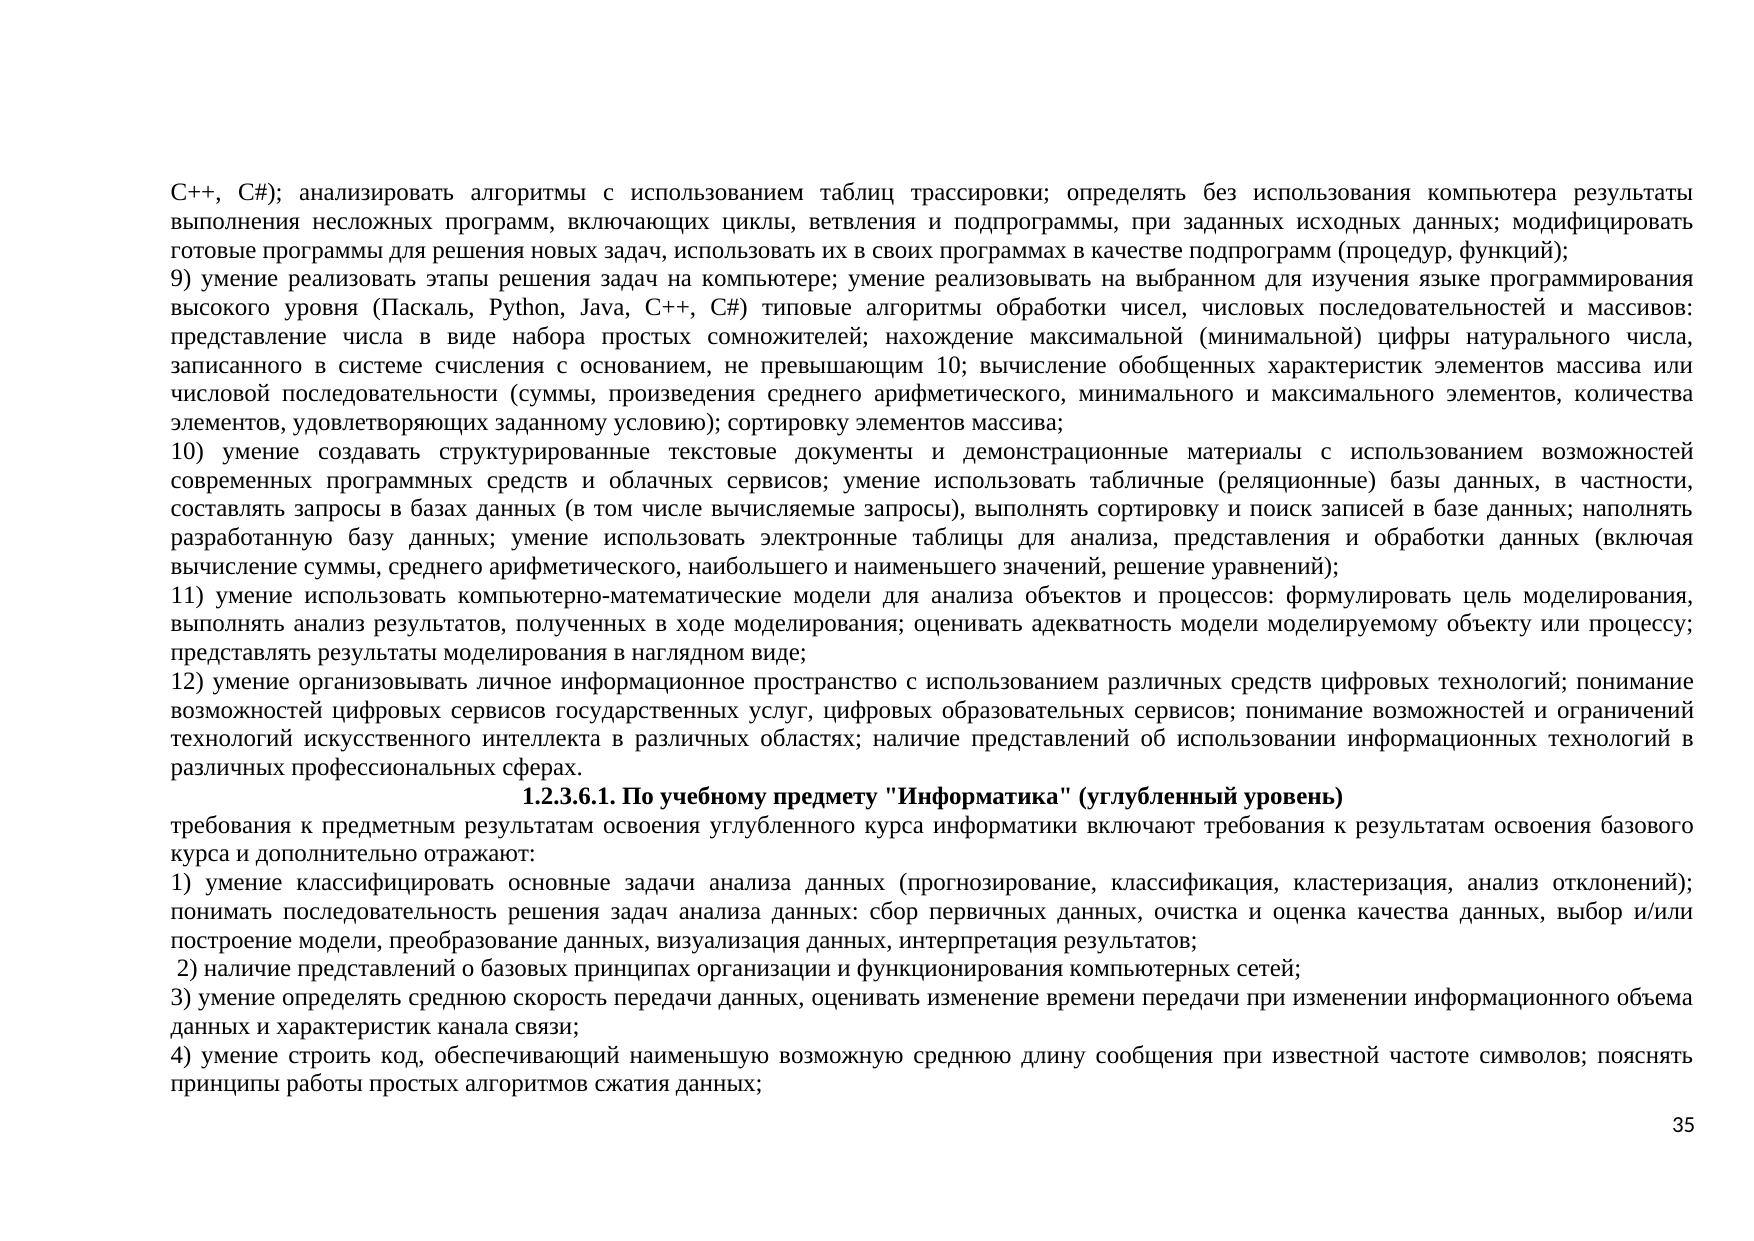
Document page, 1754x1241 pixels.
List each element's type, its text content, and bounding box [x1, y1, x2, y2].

list 12) умение организовывать личное информационное пространство с использованием различных средств цифровых технологий; понимание возможностей цифровых сервисов государственных услуг, цифровых образовательных сервисов; понимание возможностей и ограничений технологий искусственного интеллекта в различных областях; наличие представлений об использовании информационных технологий в различных профессиональных сферах. [170, 666, 1695, 781]
list 4) умение строить код, обеспечивающий наименьшую возможную среднюю длину сообщения при известной частоте символов; пояснять принципы работы простых алгоритмов сжатия данных; [170, 1040, 1695, 1097]
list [170, 177, 1695, 263]
list 9) умение реализовать этапы решения задач на компьютере; умение реализовывать на выбранном для изучения языке программирования высокого уровня (Паскаль, Python, Java, C++, С#) типовые алгоритмы обработки чисел, числовых последовательностей и массивов: представление числа в виде набора простых сомножителей; нахождение максимальной (минимальной) цифры натурального числа, записанного в системе счисления с основанием, не превышающим 10; вычисление обобщенных характеристик элементов массива или числовой последовательности (суммы, произведения среднего арифметического, минимального и максимального элементов, количества элементов, удовлетворяющих заданному условию); сортировку элементов массива; [170, 263, 1695, 436]
list 1.2.3.6.1. По учебному предмету "Информатика" (углубленный уровень) [170, 781, 1695, 810]
list 3) умение определять среднюю скорость передачи данных, оценивать изменение времени передачи при изменении информационного объема данных и характеристик канала связи; [170, 982, 1695, 1040]
list 1) умение классифицировать основные задачи анализа данных (прогнозирование, классификация, кластеризация, анализ отклонений); понимать последовательность решения задач анализа данных: сбор первичных данных, очистка и оценка качества данных, выбор и/или построение модели, преобразование данных, визуализация данных, интерпретация результатов; [170, 867, 1695, 953]
list требования к предметным результатам освоения углубленного курса информатики включают требования к результатам освоения базового курса и дополнительно отражают: [170, 810, 1695, 867]
list 11) умение использовать компьютерно-математические модели для анализа объектов и процессов: формулировать цель моделирования, выполнять анализ результатов, полученных в ходе моделирования; оценивать адекватность модели моделируемому объекту или процессу; представлять результаты моделирования в наглядном виде; [170, 580, 1695, 666]
list 10) умение создавать структурированные текстовые документы и демонстрационные материалы с использованием возможностей современных программных средств и облачных сервисов; умение использовать табличные (реляционные) базы данных, в частности, составлять запросы в базах данных (в том числе вычисляемые запросы), выполнять сортировку и поиск записей в базе данных; наполнять разработанную базу данных; умение использовать электронные таблицы для анализа, представления и обработки данных (включая вычисление суммы, среднего арифметического, наибольшего и наименьшего значений, решение уравнений); [170, 436, 1695, 580]
list 2) наличие представлений о базовых принципах организации и функционирования компьютерных сетей; [170, 953, 1695, 982]
